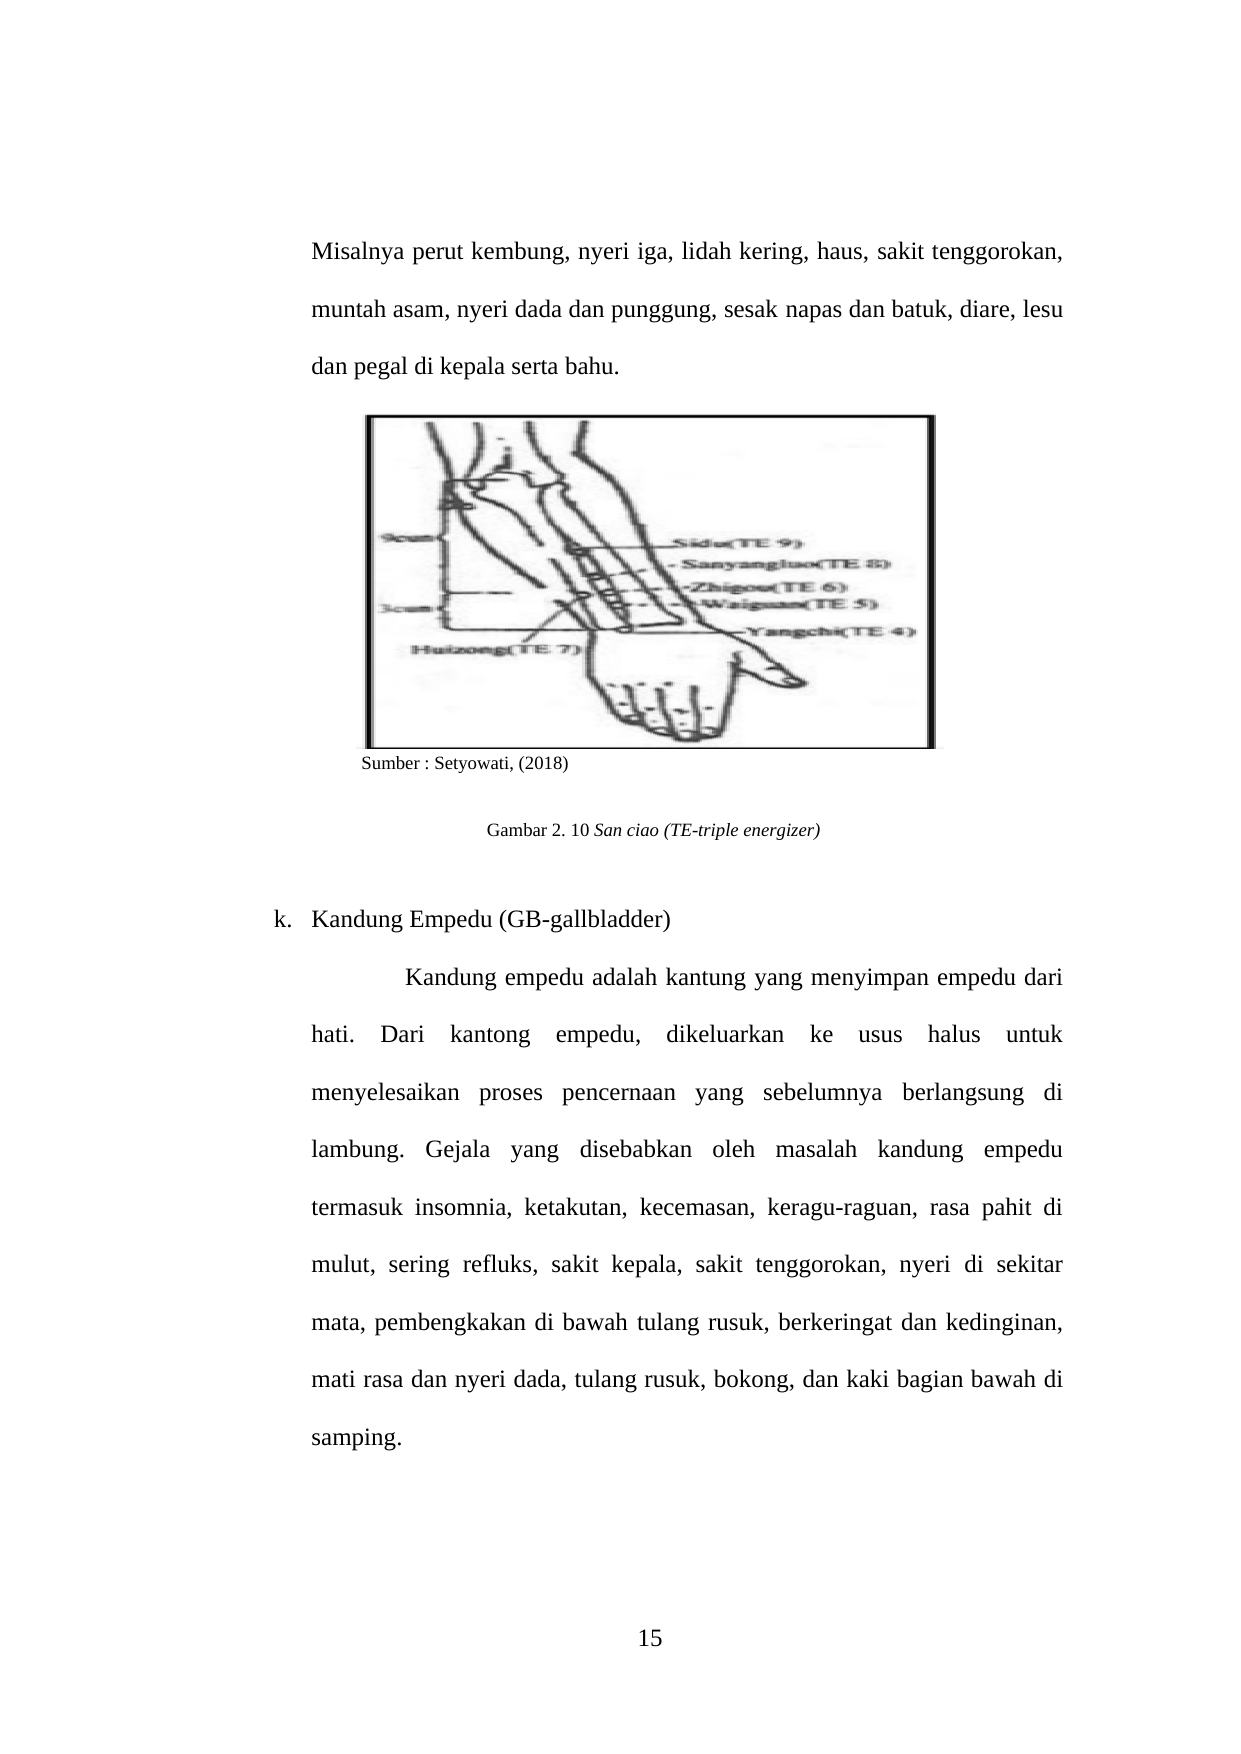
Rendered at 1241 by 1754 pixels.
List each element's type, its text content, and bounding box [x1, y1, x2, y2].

list Kandung empedu adalah kantung yang menyimpan empedu dari hati. Dari kantong empedu, dikeluarkan ke usus halus untuk menyelesaikan proses pencernaan yang sebelumnya berlangsung di lambung. Gejala yang disebabkan oleh masalah kandung empedu termasuk insomnia, ketakutan, kecemasan, keragu-raguan, rasa pahit di mulut, sering refluks, sakit kepala, sakit tenggorokan, nyeri di sekitar mata, pembengkakan di bawah tulang rusuk, berkeringat dan kedinginan, mati rasa dan nyeri dada, tulang rusuk, bokong, dan kaki bagian bawah di samping. [311, 962, 1063, 1451]
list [311, 236, 1063, 380]
text Gambar 2. 10 San ciao (TE-triple energizer) [236, 819, 1063, 841]
text Sumber : Setyowati, (2018) [236, 752, 1063, 774]
list Kandung Empedu (GB-gallbladder) [274, 904, 1063, 933]
picture [355, 402, 944, 749]
